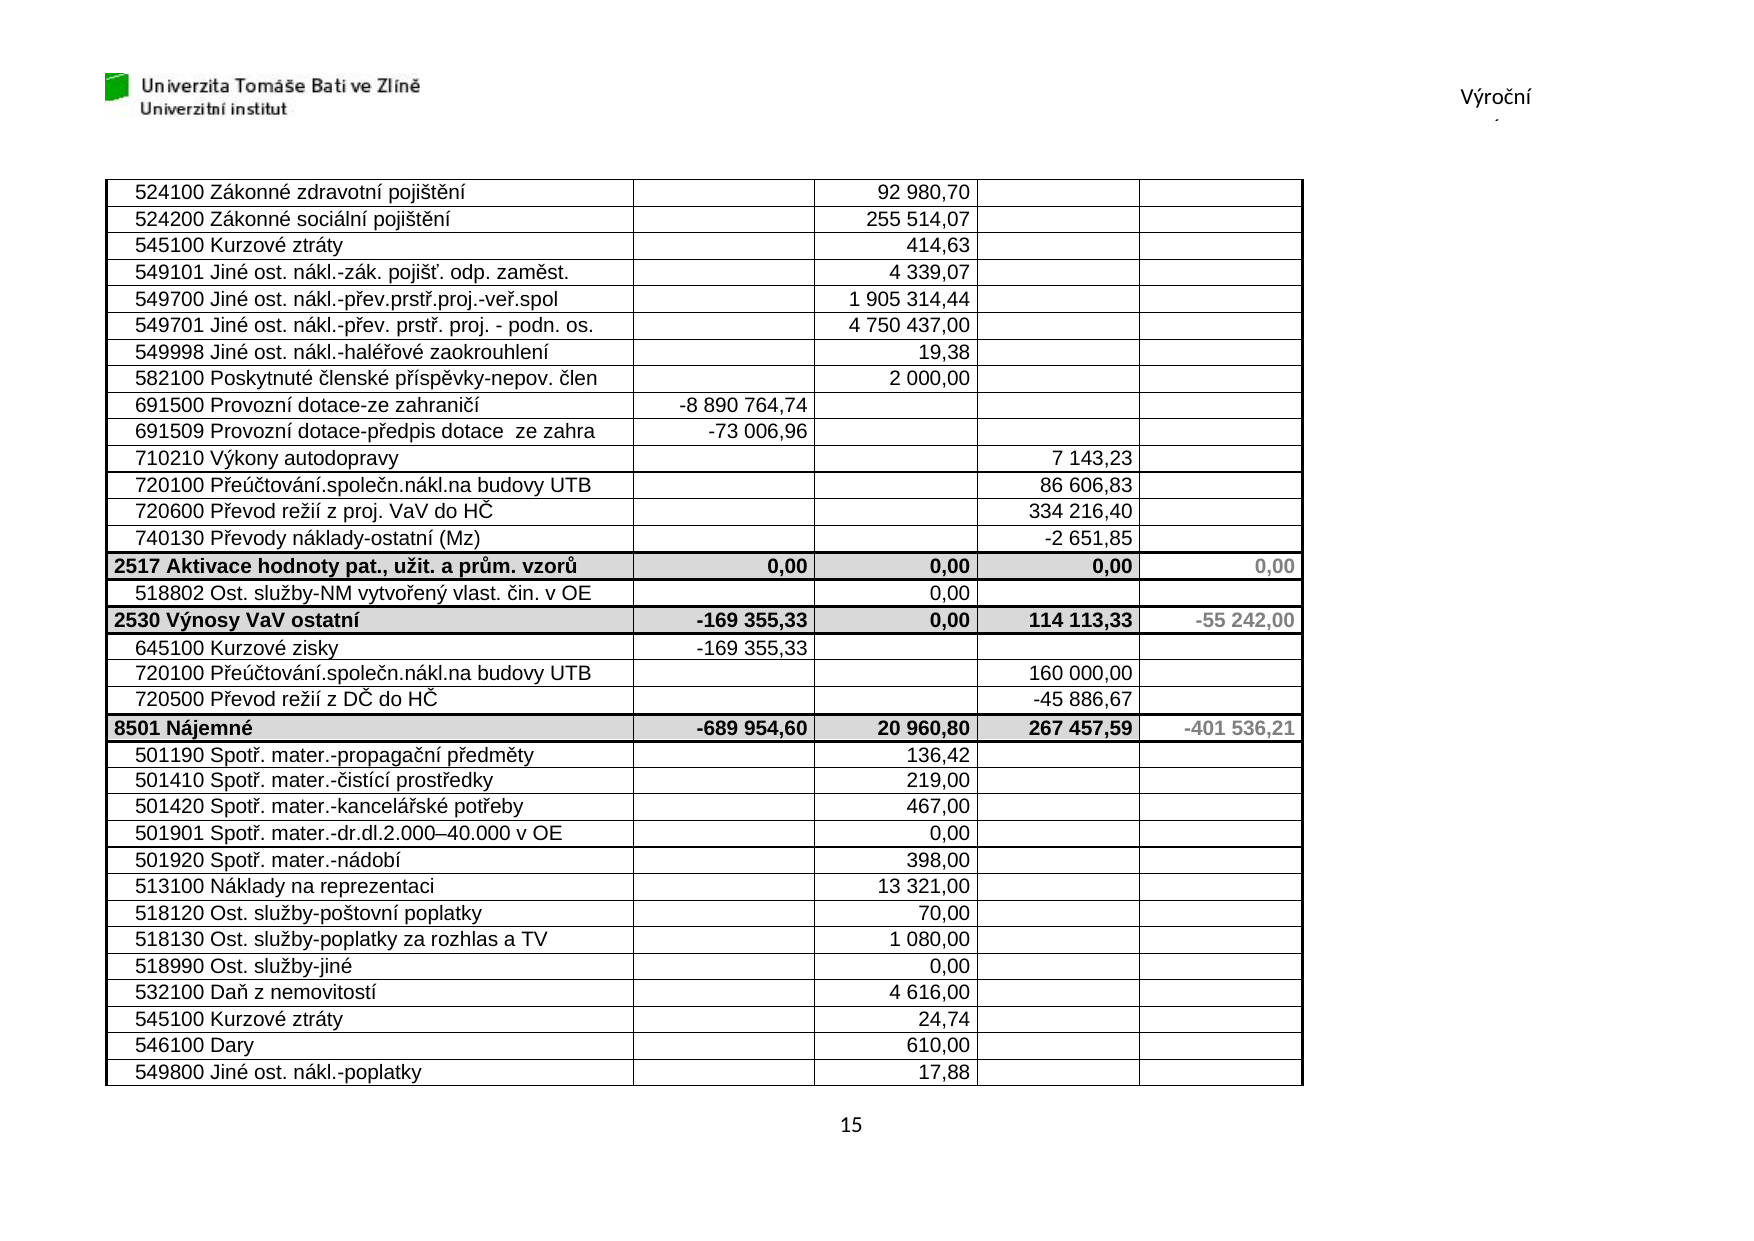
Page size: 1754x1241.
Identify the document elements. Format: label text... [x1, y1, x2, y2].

table_cell [634, 286, 814, 312]
table_cell -8 890 764,74 [634, 393, 814, 418]
table_cell -45 886,67 [978, 687, 1139, 712]
table_cell 546100 Dary [108, 1033, 633, 1059]
table_cell [634, 581, 814, 605]
table_cell 1 080,00 [815, 927, 977, 953]
table_cell 691500 Provozní dotace-ze zahraničí [108, 393, 633, 418]
table_cell 219,00 [815, 768, 977, 793]
table_cell 691509 Provozní dotace-předpis dotace ze zahra [108, 419, 633, 445]
table_cell 0,00 [978, 554, 1139, 578]
table_cell [1140, 446, 1301, 471]
table_cell [1140, 419, 1301, 445]
table_cell -689 954,60 [634, 716, 814, 739]
table_cell [978, 635, 1139, 659]
table_cell [1140, 901, 1301, 926]
table_cell 582100 Poskytnuté členské příspěvky-nepov. člen [108, 366, 633, 392]
table_cell 720500 Převod režií z DČ do HČ [108, 687, 633, 712]
table_cell [634, 526, 814, 551]
table_cell [1140, 233, 1301, 259]
table_cell [634, 1060, 814, 1085]
table_cell 398,00 [815, 848, 977, 873]
table_cell [1140, 660, 1301, 686]
table_cell 518120 Ost. služby-poštovní poplatky [108, 901, 633, 926]
table_cell [1140, 473, 1301, 498]
table_cell [1140, 635, 1301, 659]
table_cell [1140, 821, 1301, 846]
table_cell 19,38 [815, 340, 977, 365]
table_cell [634, 901, 814, 926]
table_cell 2530 Výnosy VaV ostatní [108, 608, 633, 632]
table_cell 7 143,23 [978, 446, 1139, 471]
table_cell 545100 Kurzové ztráty [108, 233, 633, 259]
table_cell [978, 233, 1139, 259]
table_cell [634, 821, 814, 846]
table_cell 0,00 [634, 554, 814, 578]
table_cell [978, 393, 1139, 418]
table_cell [978, 313, 1139, 338]
table_cell [978, 927, 1139, 953]
table_cell [1140, 1060, 1301, 1085]
table_cell 17,88 [815, 1060, 977, 1085]
table_cell 545100 Kurzové ztráty [108, 1007, 633, 1032]
table_cell [815, 526, 977, 551]
table_cell [1140, 499, 1301, 524]
table_cell 501410 Spotř. mater.-čistící prostředky [108, 768, 633, 793]
table_cell 501420 Spotř. mater.-kancelářské potřeby [108, 794, 633, 820]
table_cell 720600 Převod režií z proj. VaV do HČ [108, 499, 633, 524]
table_cell -401 536,21 [1140, 716, 1301, 739]
table_cell [978, 980, 1139, 1006]
table_cell [634, 1007, 814, 1032]
table_cell [815, 393, 977, 418]
table_cell 501920 Spotř. mater.-nádobí [108, 848, 633, 873]
picture [105, 73, 420, 119]
table_cell [1140, 794, 1301, 820]
table_cell 160 000,00 [978, 660, 1139, 686]
table_cell 114 113,33 [978, 608, 1139, 632]
table_cell [634, 768, 814, 793]
table_cell 720100 Přeúčtování.společn.nákl.na budovy UTB [108, 473, 633, 498]
table_cell [1140, 874, 1301, 899]
table_cell [978, 581, 1139, 605]
table_cell [1140, 313, 1301, 338]
table_cell [634, 794, 814, 820]
table_cell [978, 260, 1139, 285]
table_cell [634, 687, 814, 712]
table_cell 518130 Ost. služby-poplatky za rozhlas a TV [108, 927, 633, 953]
table_cell 92 980,70 [815, 180, 977, 206]
table_cell [1140, 180, 1301, 206]
table_cell 518990 Ost. služby-jiné [108, 954, 633, 979]
table_cell 0,00 [815, 954, 977, 979]
table_cell [1140, 286, 1301, 312]
table_cell 4 339,07 [815, 260, 977, 285]
table_cell 267 457,59 [978, 716, 1139, 739]
table_cell [634, 743, 814, 767]
table_cell 2 000,00 [815, 366, 977, 392]
table_cell [1140, 927, 1301, 953]
table_cell 0,00 [815, 581, 977, 605]
table_cell [978, 794, 1139, 820]
table_cell [1140, 1033, 1301, 1059]
table_cell 740130 Převody náklady-ostatní (Mz) [108, 526, 633, 551]
table_cell 0,00 [815, 821, 977, 846]
table_cell [1140, 207, 1301, 232]
table_cell [978, 901, 1139, 926]
table_cell 0,00 [1140, 554, 1301, 578]
table_cell [1140, 366, 1301, 392]
table_cell 334 216,40 [978, 499, 1139, 524]
table_cell [634, 340, 814, 365]
table_cell [978, 768, 1139, 793]
table_cell [1140, 768, 1301, 793]
table_cell [634, 180, 814, 206]
table_cell [978, 821, 1139, 846]
table_cell [815, 419, 977, 445]
table_cell [634, 473, 814, 498]
table_cell [1140, 980, 1301, 1006]
table_cell [815, 635, 977, 659]
table_cell 518802 Ost. služby-NM vytvořený vlast. čin. v OE [108, 581, 633, 605]
table_cell 610,00 [815, 1033, 977, 1059]
table_cell -2 651,85 [978, 526, 1139, 551]
table_cell [634, 848, 814, 873]
table_cell 549701 Jiné ost. nákl.-přev. prstř. proj. - podn. os. [108, 313, 633, 338]
table_cell -55 242,00 [1140, 608, 1301, 632]
table_cell 549800 Jiné ost. nákl.-poplatky [108, 1060, 633, 1085]
table_cell [978, 954, 1139, 979]
table_cell [634, 660, 814, 686]
table_cell [634, 954, 814, 979]
table_cell -169 355,33 [634, 608, 814, 632]
table_cell [978, 848, 1139, 873]
table_cell [1140, 848, 1301, 873]
table_cell [634, 499, 814, 524]
table_cell [815, 473, 977, 498]
table_cell 136,42 [815, 743, 977, 767]
table_cell [634, 207, 814, 232]
table_cell [978, 1007, 1139, 1032]
table_cell 24,74 [815, 1007, 977, 1032]
table_cell 549998 Jiné ost. nákl.-haléřové zaokrouhlení [108, 340, 633, 365]
table_cell 1 905 314,44 [815, 286, 977, 312]
table_cell 549700 Jiné ost. nákl.-přev.prstř.proj.-veř.spol [108, 286, 633, 312]
table_cell 4 750 437,00 [815, 313, 977, 338]
table_cell [634, 233, 814, 259]
table_cell [815, 660, 977, 686]
table_cell [815, 446, 977, 471]
table_cell [978, 1060, 1139, 1085]
table_cell 70,00 [815, 901, 977, 926]
table_cell 414,63 [815, 233, 977, 259]
table_cell [978, 743, 1139, 767]
table_cell 0,00 [815, 608, 977, 632]
table_cell 501190 Spotř. mater.-propagační předměty [108, 743, 633, 767]
table_cell [978, 874, 1139, 899]
table_cell [634, 260, 814, 285]
table_cell [1140, 526, 1301, 551]
table_cell [1140, 581, 1301, 605]
table_cell [634, 446, 814, 471]
table_cell [1140, 687, 1301, 712]
table_cell 513100 Náklady na reprezentaci [108, 874, 633, 899]
table_cell [815, 499, 977, 524]
table_cell 549101 Jiné ost. nákl.-zák. pojišť. odp. zaměst. [108, 260, 633, 285]
table_cell [634, 1033, 814, 1059]
table_cell 255 514,07 [815, 207, 977, 232]
table_cell [634, 313, 814, 338]
table_cell [1140, 743, 1301, 767]
table_cell [1140, 954, 1301, 979]
table_cell 0,00 [815, 554, 977, 578]
table_cell [978, 180, 1139, 206]
table_cell 501901 Spotř. mater.-dr.dl.2.000–40.000 v OE [108, 821, 633, 846]
table_cell 4 616,00 [815, 980, 977, 1006]
table_cell 467,00 [815, 794, 977, 820]
table_cell 524100 Zákonné zdravotní pojištění [108, 180, 633, 206]
table_cell 86 606,83 [978, 473, 1139, 498]
table_cell 20 960,80 [815, 716, 977, 739]
table_cell 2517 Aktivace hodnoty pat., užit. a prům. vzorů [108, 554, 633, 578]
table_cell 645100 Kurzové zisky [108, 635, 633, 659]
table_cell 710210 Výkony autodopravy [108, 446, 633, 471]
table_cell [1140, 393, 1301, 418]
table_cell [634, 874, 814, 899]
table_cell [815, 687, 977, 712]
table_cell [978, 340, 1139, 365]
table_cell [978, 419, 1139, 445]
table_cell [634, 980, 814, 1006]
table_cell [978, 366, 1139, 392]
table_cell [1140, 260, 1301, 285]
table_cell [634, 366, 814, 392]
table_cell [634, 927, 814, 953]
table_cell -73 006,96 [634, 419, 814, 445]
table_cell [1140, 340, 1301, 365]
table_cell 720100 Přeúčtování.společn.nákl.na budovy UTB [108, 660, 633, 686]
table_cell 524200 Zákonné sociální pojištění [108, 207, 633, 232]
table_cell [978, 286, 1139, 312]
table_cell [978, 207, 1139, 232]
table_cell 532100 Daň z nemovitostí [108, 980, 633, 1006]
table_cell 13 321,00 [815, 874, 977, 899]
table_cell [1140, 1007, 1301, 1032]
table_cell [978, 1033, 1139, 1059]
table_cell -169 355,33 [634, 635, 814, 659]
table_cell 8501 Nájemné [108, 716, 633, 739]
